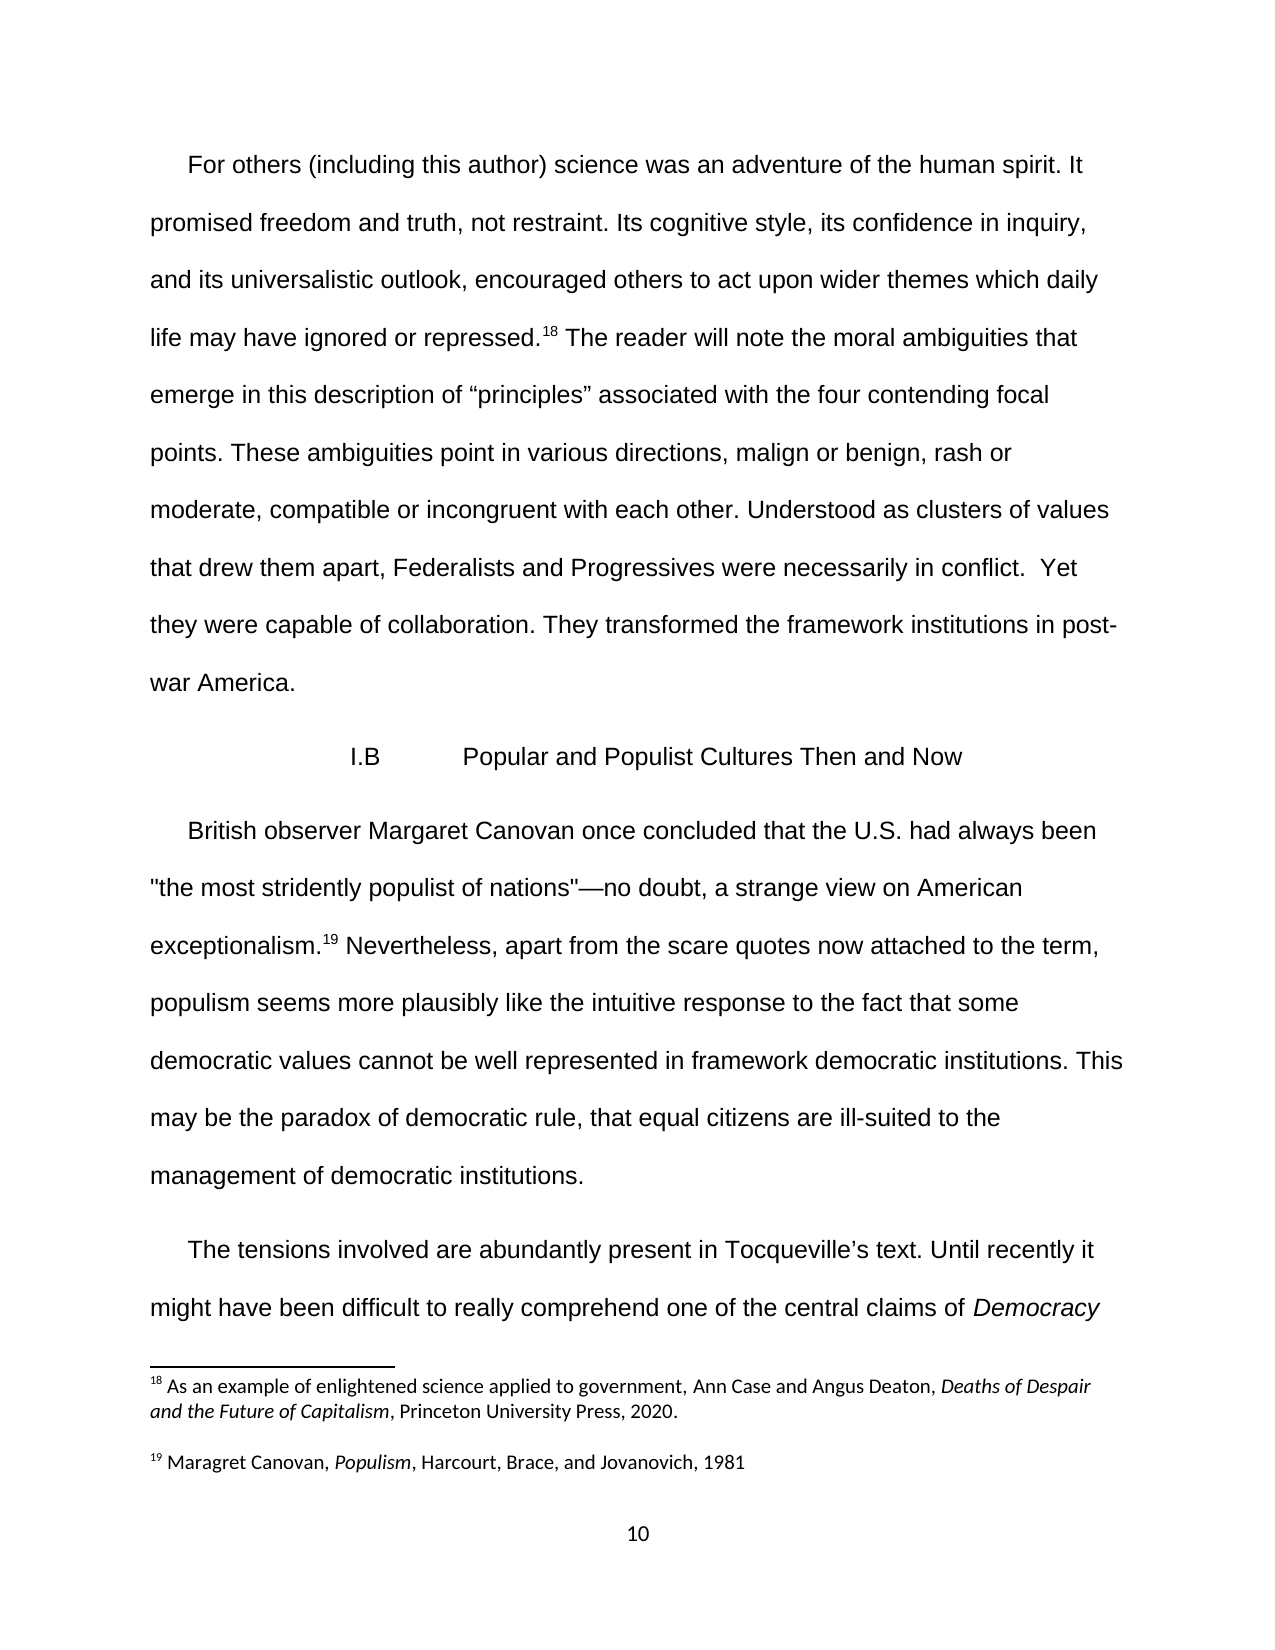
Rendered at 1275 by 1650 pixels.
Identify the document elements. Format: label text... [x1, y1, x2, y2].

text For others (including this author) science was an adventure of the human spirit. It promised freedom and truth, not restraint. Its cognitive style, its confidence in inquiry, and its universalistic outlook, encouraged others to act upon wider themes which daily life may have ignored or repressed. The reader will note the moral ambiguities that emerge in this description of “principles” associated with the four contending focal points. These ambiguities point in various directions, malign or benign, rash or moderate, compatible or incongruent with each other. Understood as clusters of values that drew them apart, Federalists and Progressives were necessarily in conflict. Yet they were capable of collaboration. They transformed the framework institutions in post-war America. [150, 150, 1125, 696]
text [150, 1235, 1125, 1321]
text I.B Popular and Populist Cultures Then and Now [187, 742, 1125, 770]
text British observer Margaret Canovan once concluded that the U.S. had always been "the most stridently populist of nations"—no doubt, a strange view on American exceptionalism. Nevertheless, apart from the scare quotes now attached to the term, populism seems more plausibly like the intuitive response to the fact that some democratic values cannot be well represented in framework democratic institutions. This may be the paradox of democratic rule, that equal citizens are ill-suited to the management of democratic institutions. [150, 816, 1125, 1189]
